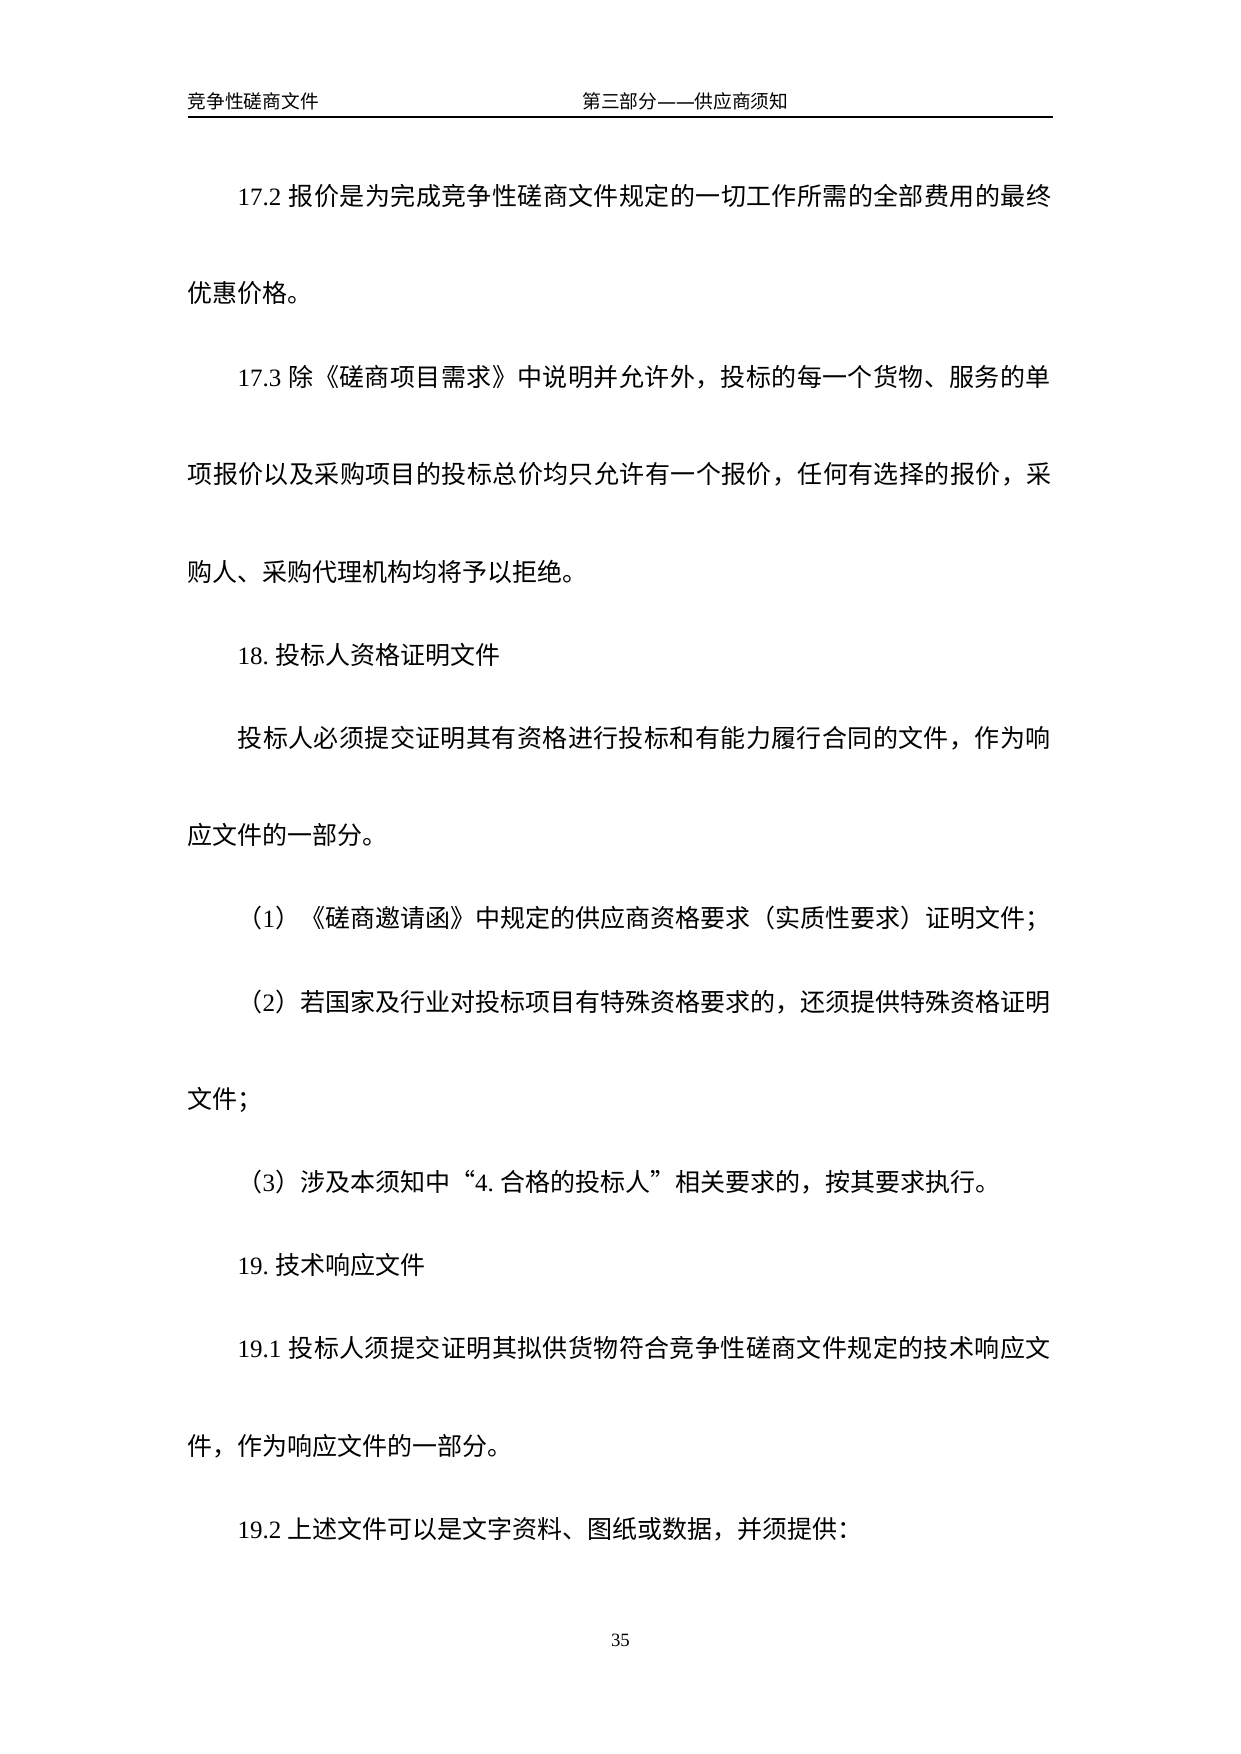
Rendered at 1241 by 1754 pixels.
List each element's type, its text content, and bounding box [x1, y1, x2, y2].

text 17.2 报价是为完成竞争性磋商文件规定的一切工作所需的全部费用的最终优惠价格。 [187, 162, 1053, 324]
text 18. 投标人资格证明文件 [187, 621, 1053, 686]
text 17.3 除《磋商项目需求》中说明并允许外，投标的每一个货物、服务的单项报价以及采购项目的投标总价均只允许有一个报价，任何有选择的报价，采购人、采购代理机构均将予以拒绝。 [187, 343, 1053, 603]
text （1）《磋商邀请函》中规定的供应商资格要求（实质性要求）证明文件； [187, 884, 1053, 949]
text 19.1 投标人须提交证明其拟供货物符合竞争性磋商文件规定的技术响应文件，作为响应文件的一部分。 [187, 1314, 1053, 1477]
text 19. 技术响应文件 [187, 1231, 1053, 1296]
text 19.2 上述文件可以是文字资料、图纸或数据，并须提供： [187, 1495, 1053, 1560]
text （3）涉及本须知中“4. 合格的投标人”相关要求的，按其要求执行。 [187, 1148, 1053, 1213]
text 投标人必须提交证明其有资格进行投标和有能力履行合同的文件，作为响应文件的一部分。 [187, 704, 1053, 866]
text （2）若国家及行业对投标项目有特殊资格要求的，还须提供特殊资格证明文件； [187, 968, 1053, 1130]
